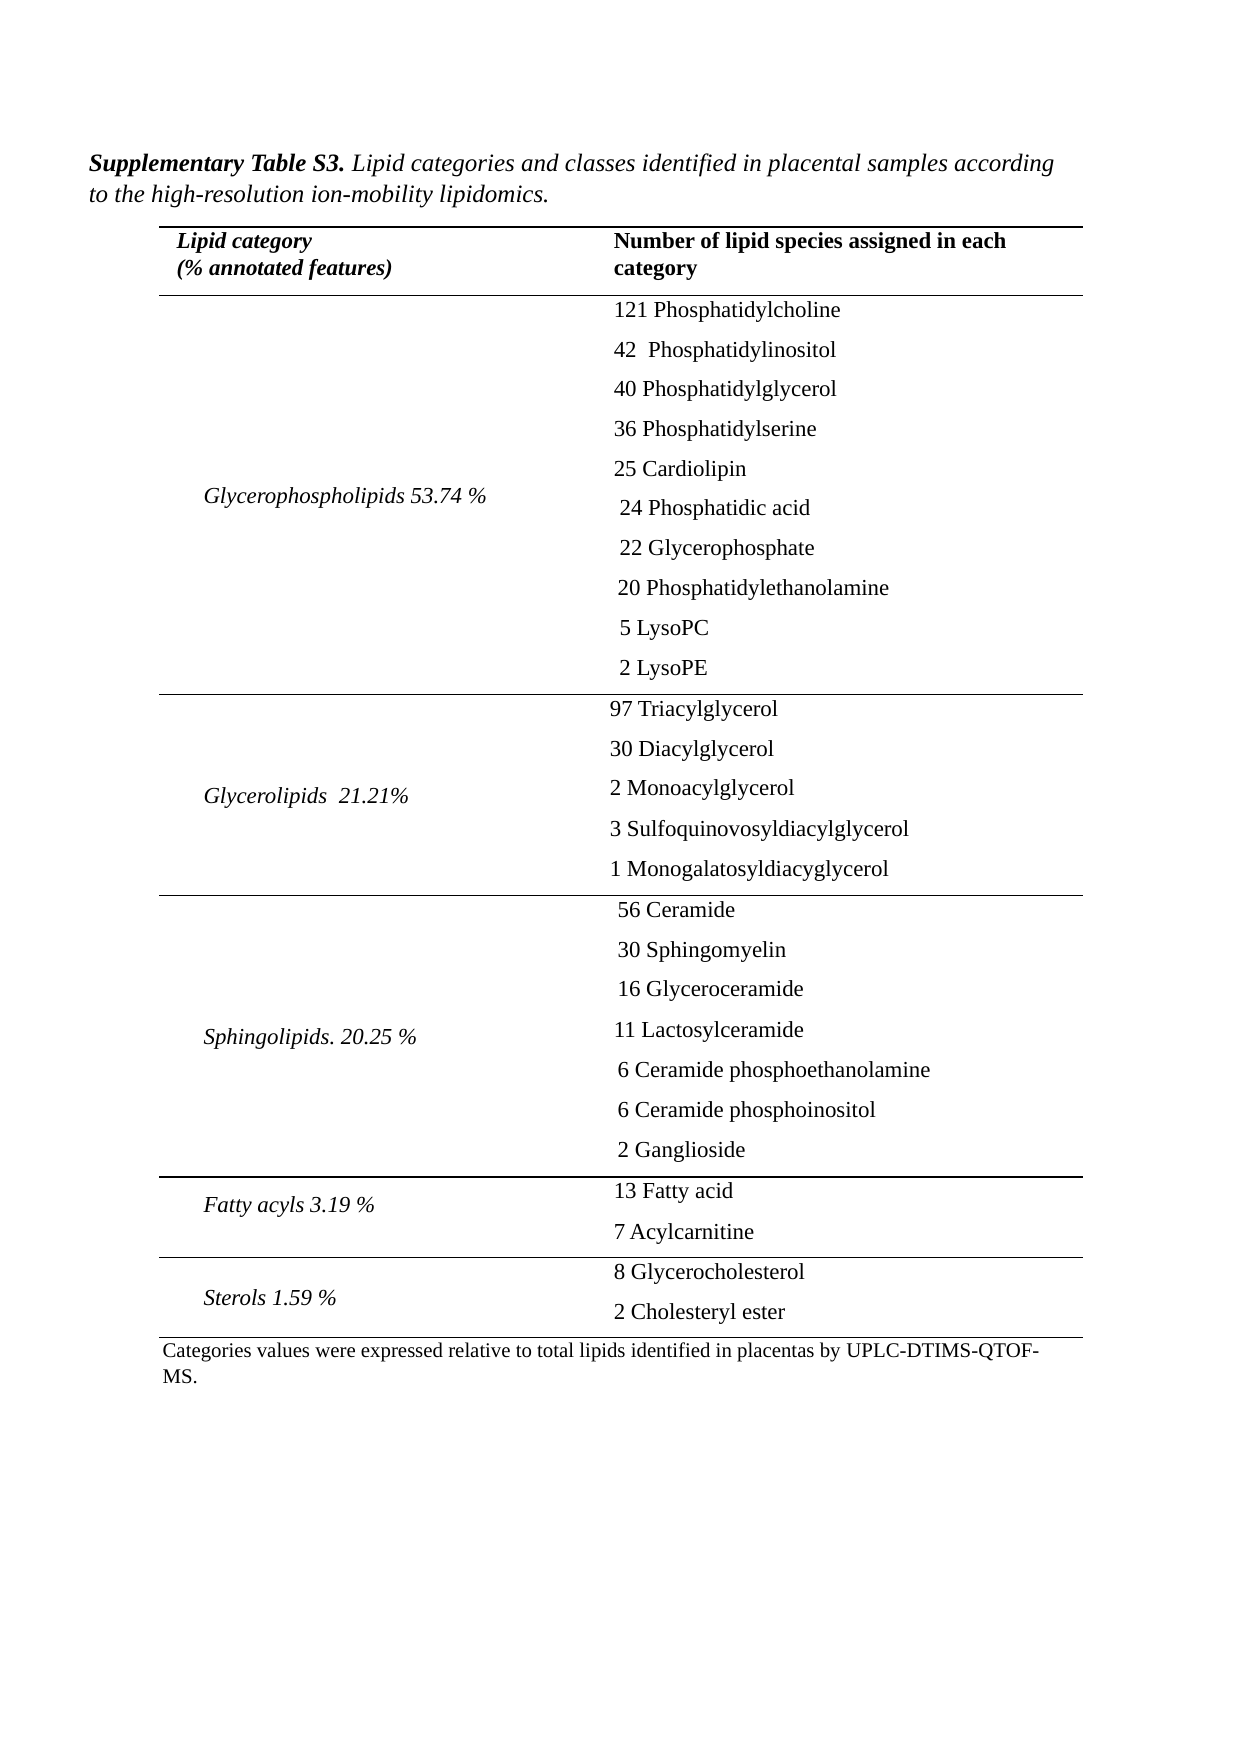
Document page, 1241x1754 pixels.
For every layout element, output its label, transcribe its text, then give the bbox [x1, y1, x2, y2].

table_cell 24 Phosphatidic acid [602, 495, 1083, 534]
table_cell 8 Glycerocholesterol [602, 1258, 1083, 1297]
table_cell 6 Ceramide phosphoinositol [602, 1096, 1083, 1136]
text Supplementary Table S3. Lipid categories and classes identified in placental samples according to the high-resolution ion-mobility lipidomics. [88, 148, 1063, 207]
table_cell 30 Sphingomyelin [602, 935, 1083, 975]
table_cell 16 Glyceroceramide [602, 975, 1083, 1016]
table_cell 11 Lactosylceramide [602, 1016, 1083, 1056]
table_cell Glycerophospholipids 53.74 % [159, 296, 602, 694]
table_cell 6 Ceramide phosphoethanolamine [602, 1056, 1083, 1096]
table_cell 42 Phosphatidylinositol [602, 335, 1083, 375]
table_cell 36 Phosphatidylserine [602, 415, 1083, 454]
table_cell 97 Triacylglycerol [602, 695, 1083, 734]
table_cell Fatty acyls 3.19 % [159, 1178, 602, 1257]
table_cell 56 Ceramide [602, 896, 1083, 935]
table_cell 13 Fatty acid [602, 1178, 1083, 1217]
table_cell 20 Phosphatidylethanolamine [602, 574, 1083, 614]
table_cell 2 Cholesteryl ester [602, 1297, 1083, 1337]
table_cell 5 LysoPC [602, 614, 1083, 654]
table_cell Sterols 1.59 % [159, 1258, 602, 1337]
table_cell Glycerolipids 21.21% [159, 695, 602, 895]
table_cell 22 Glycerophosphate [602, 534, 1083, 574]
table_cell 1 Monogalatosyldiacyglycerol [602, 855, 1083, 895]
table_cell 121 Phosphatidylcholine [602, 296, 1083, 335]
table_header Number of lipid species assigned in each category [602, 228, 1083, 295]
table_cell Sphingolipids. 20.25 % [159, 896, 602, 1176]
table_cell 7 Acylcarnitine [602, 1217, 1083, 1257]
table_cell 2 Ganglioside [602, 1136, 1083, 1176]
table_cell 40 Phosphatidylglycerol [602, 375, 1083, 415]
table_cell 3 Sulfoquinovosyldiacylglycerol [602, 815, 1083, 855]
table_cell 2 Monoacylglycerol [602, 774, 1083, 814]
table_cell 30 Diacylglycerol [602, 734, 1083, 774]
table_cell 25 Cardiolipin [602, 455, 1083, 494]
table_cell 2 LysoPE [602, 654, 1083, 694]
text Categories values were expressed relative to total lipids identified in placentas by UPLC-DTIMS-QTOF-MS. [162, 1338, 1063, 1388]
table_header Lipid category (% annotated features) [159, 228, 602, 295]
